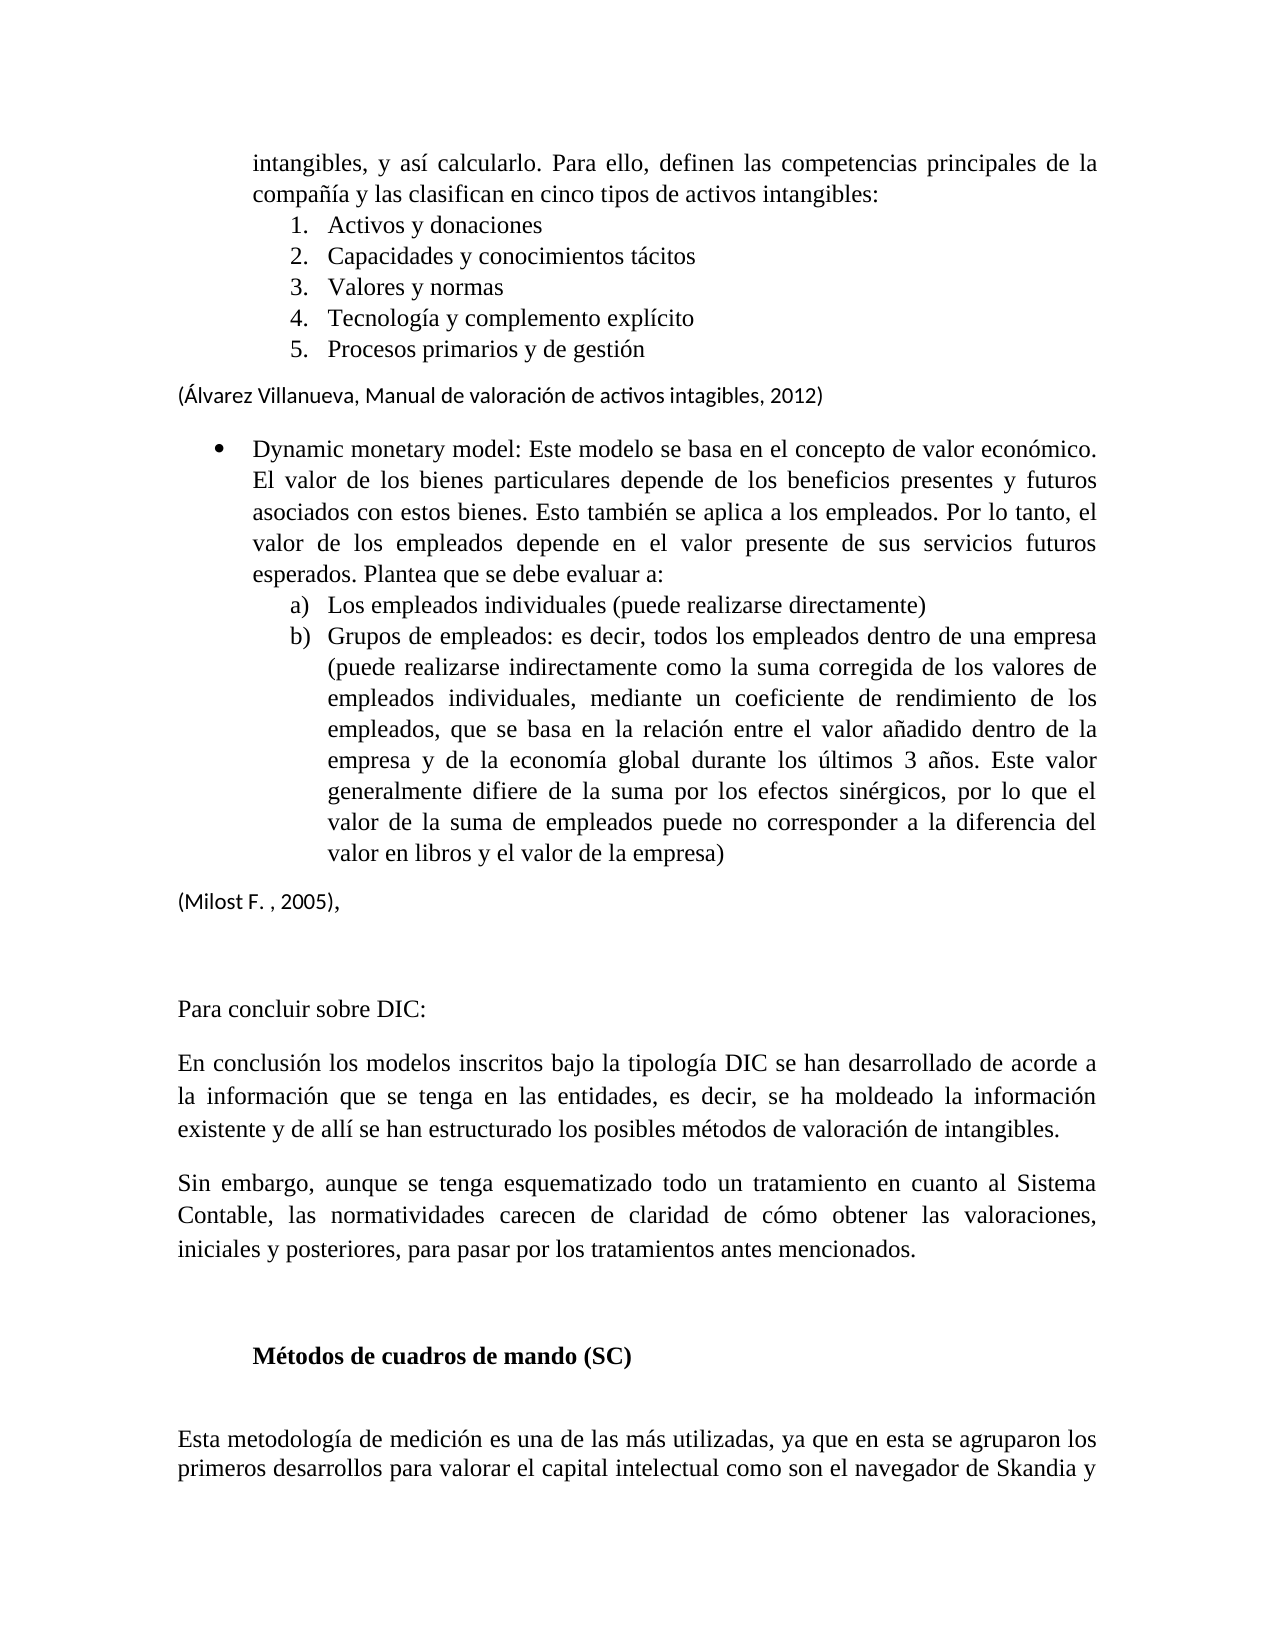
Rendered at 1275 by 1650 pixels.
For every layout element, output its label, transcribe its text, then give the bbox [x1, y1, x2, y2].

list Tecnología y complemento explícito [290, 303, 1098, 332]
text Para concluir sobre DIC: [177, 994, 1098, 1023]
list Grupos de empleados: es decir, todos los empleados dentro de una empresa (puede realizarse indirectamente como la suma corregida de los valores de empleados individuales, mediante un coeficiente de rendimiento de los empleados, que se basa en la relación entre el valor añadido dentro de la empresa y de la economía global durante los últimos 3 años. Este valor generalmente difiere de la suma por los efectos sinérgicos, por lo que el valor de la suma de empleados puede no corresponder a la diferencia del valor en libros y el valor de la empresa) [290, 621, 1098, 867]
list Métodos de cuadros de mando (SC) [252, 1341, 1098, 1370]
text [177, 1424, 1098, 1481]
list Capacidades y conocimientos tácitos [290, 241, 1098, 269]
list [215, 148, 1098, 207]
list Dynamic monetary model: Este modelo se basa en el concepto de valor económico. El valor de los bienes particulares depende de los beneficios presentes y futuros asociados con estos bienes. Esto también se aplica a los empleados. Por lo tanto, el valor de los empleados depende en el valor presente de sus servicios futuros esperados. Plantea que se debe evaluar a: [215, 434, 1098, 587]
list Valores y normas [290, 272, 1098, 301]
text En conclusión los modelos inscritos bajo la tipología DIC se han desarrollado de acorde a la información que se tenga en las entidades, es decir, se ha moldeado la información existente y de allí se han estructurado los posibles métodos de valoración de intangibles. [177, 1048, 1098, 1142]
text Sin embargo, aunque se tenga esquematizado todo un tratamiento en cuanto al Sistema Contable, las normatividades carecen de claridad de cómo obtener las valoraciones, iniciales y posteriores, para pasar por los tratamientos antes mencionados. [177, 1168, 1098, 1262]
list Los empleados individuales (puede realizarse directamente) [290, 590, 1098, 618]
text , [177, 886, 1098, 915]
list Activos y donaciones [290, 210, 1098, 238]
list Procesos primarios y de gestión [290, 334, 1098, 363]
